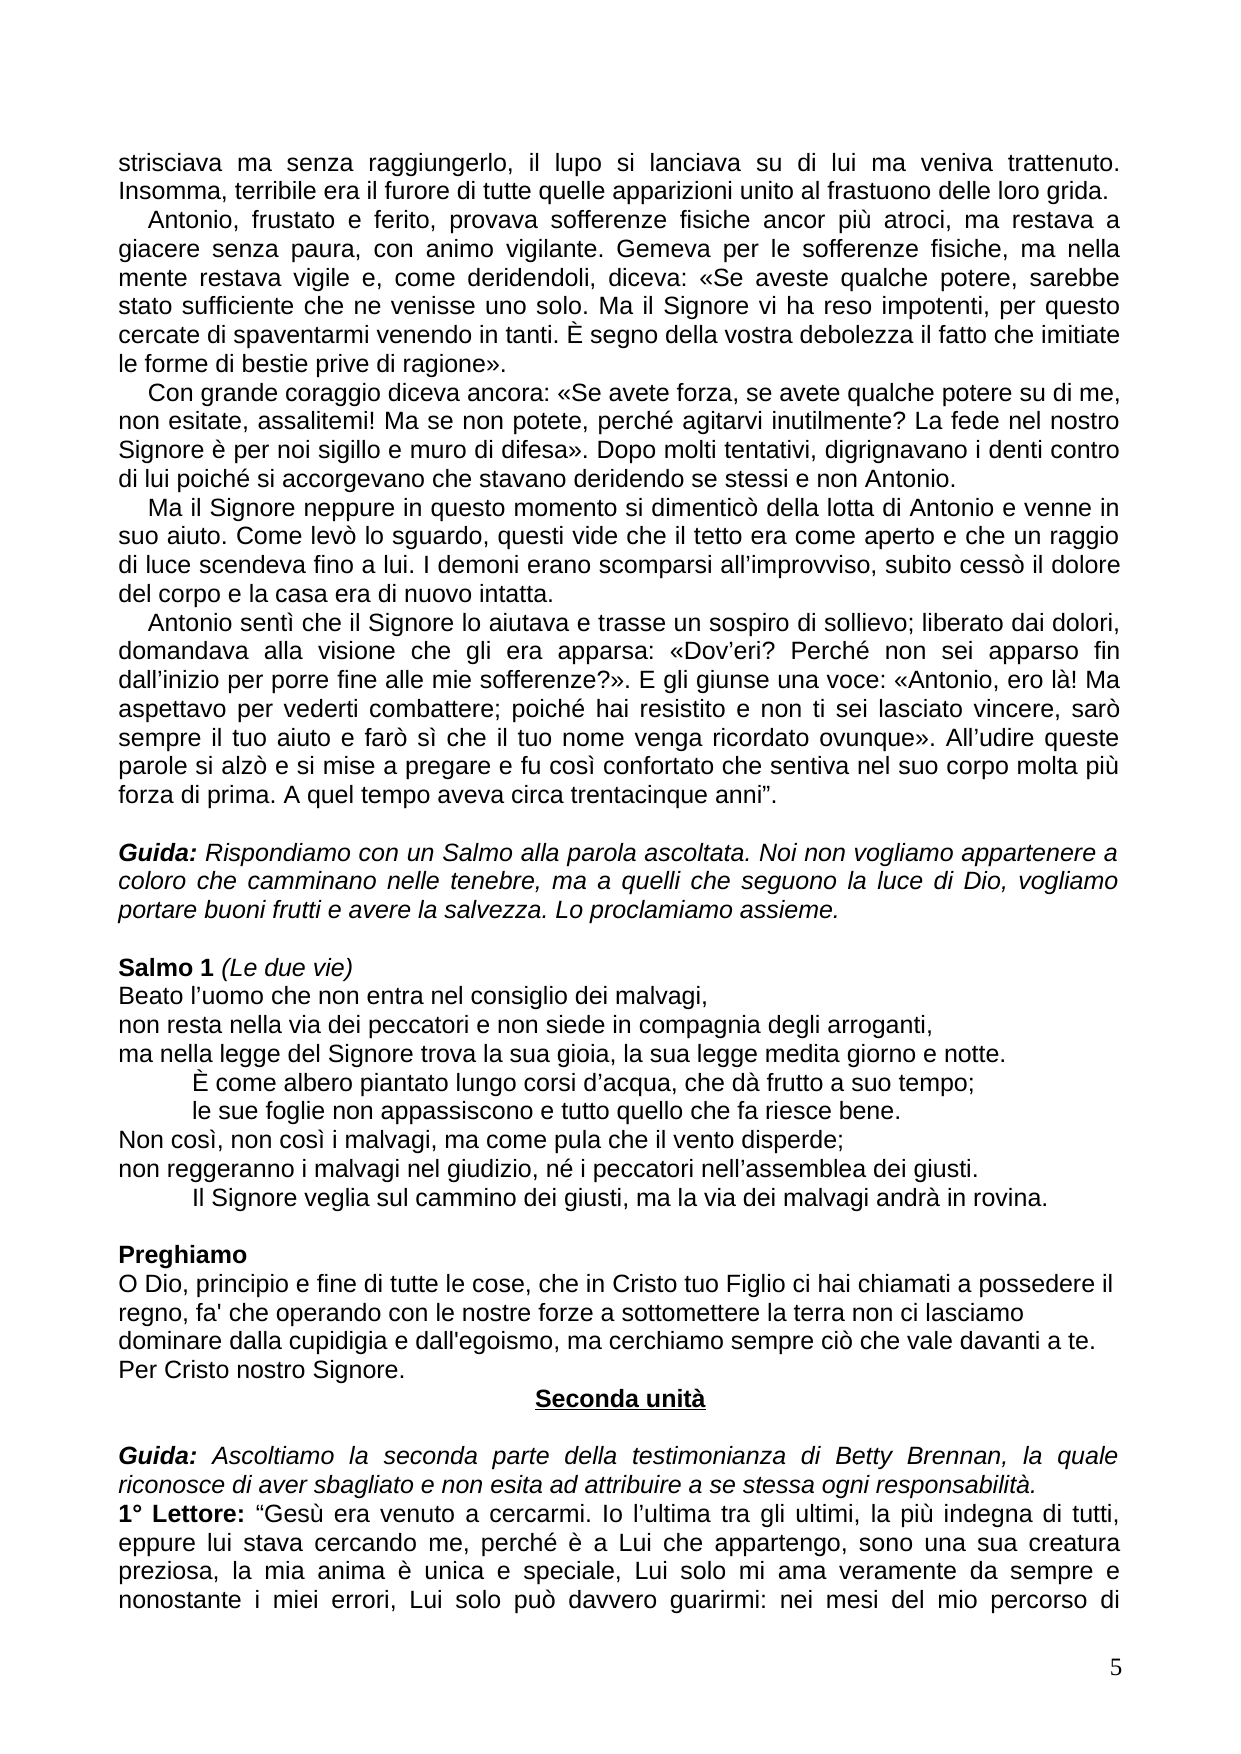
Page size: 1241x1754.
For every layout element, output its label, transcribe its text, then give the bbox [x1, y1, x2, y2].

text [118, 1499, 1122, 1614]
text ma nella legge del Signore trova la sua gioia, la sua legge medita giorno e notte. [118, 1039, 1122, 1068]
text Salmo 1 (Le due vie) [118, 953, 1122, 981]
text È come albero piantato lungo corsi d’acqua, che dà frutto a suo tempo; [118, 1068, 1122, 1096]
text Antonio sentì che il Signore lo aiutava e trasse un sospiro di sollievo; liberato dai dolori, domandava alla visione che gli era apparsa: «Dov’eri? Perché non sei apparso fin dall’inizio per porre fine alle mie sofferenze?». E gli giunse una voce: «Antonio, ero là! Ma aspettavo per vederti combattere; poiché hai resistito e non ti sei lasciato vincere, sarò sempre il tuo aiuto e farò sì che il tuo nome venga ricordato ovunque». All’udire queste parole si alzò e si mise a pregare e fu così confortato che sentiva nel suo corpo molta più forza di prima. A quel tempo aveva circa trentacinque anni”. [118, 608, 1122, 809]
text Ma il Signore neppure in questo momento si dimenticò della lotta di Antonio e venne in suo aiuto. Come levò lo sguardo, questi vide che il tetto era come aperto e che un raggio di luce scendeva fino a lui. I demoni erano scomparsi all’improvviso, subito cessò il dolore del corpo e la casa era di nuovo intatta. [118, 493, 1122, 608]
text O Dio, principio e fine di tutte le cose, che in Cristo tuo Figlio ci hai chiamati a possedere il regno, fa' che operando con le nostre forze a sottomettere la terra non ci lasciamo dominare dalla cupidigia e dall'egoismo, ma cerchiamo sempre ciò che vale davanti a te. Per Cristo nostro Signore. [118, 1269, 1122, 1384]
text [118, 148, 1122, 205]
text Con grande coraggio diceva ancora: «Se avete forza, se avete qualche potere su di me, non esitate, assalitemi! Ma se non potete, perché agitarvi inutilmente? La fede nel nostro Signore è per noi sigillo e muro di difesa». Dopo molti tentativi, digrignavano i denti contro di lui poiché si accorgevano che stavano deridendo se stessi e non Antonio. [118, 378, 1122, 493]
text Antonio, frustato e ferito, provava sofferenze fisiche ancor più atroci, ma restava a giacere senza paura, con animo vigilante. Gemeva per le sofferenze fisiche, ma nella mente restava vigile e, come deridendoli, diceva: «Se aveste qualche potere, sarebbe stato sufficiente che ne venisse uno solo. Ma il Signore vi ha reso impotenti, per questo cercate di spaventarmi venendo in tanti. È segno della vostra debolezza il fatto che imitiate le forme di bestie prive di ragione». [118, 205, 1122, 378]
text non reggeranno i malvagi nel giudizio, né i peccatori nell’assemblea dei giusti. [118, 1154, 1122, 1183]
text Guida: Rispondiamo con un Salmo alla parola ascoltata. Noi non vogliamo appartenere a coloro che camminano nelle tenebre, ma a quelli che seguono la luce di Dio, vogliamo portare buoni frutti e avere la salvezza. Lo proclamiamo assieme. [118, 838, 1122, 924]
text Beato l’uomo che non entra nel consiglio dei malvagi, [118, 981, 1122, 1010]
text Il Signore veglia sul cammino dei giusti, ma la via dei malvagi andrà in rovina. [118, 1183, 1122, 1211]
text Preghiamo [118, 1240, 1122, 1269]
text Guida: Ascoltiamo la seconda parte della testimonianza di Betty Brennan, la quale riconosce di aver sbagliato e non esita ad attribuire a se stessa ogni responsabilità. [118, 1441, 1122, 1499]
text le sue foglie non appassiscono e tutto quello che fa riesce bene. [118, 1096, 1122, 1125]
text Non così, non così i malvagi, ma come pula che il vento disperde; [118, 1125, 1122, 1154]
text non resta nella via dei peccatori e non siede in compagnia degli arroganti, [118, 1010, 1122, 1039]
text Seconda unità [118, 1384, 1122, 1413]
